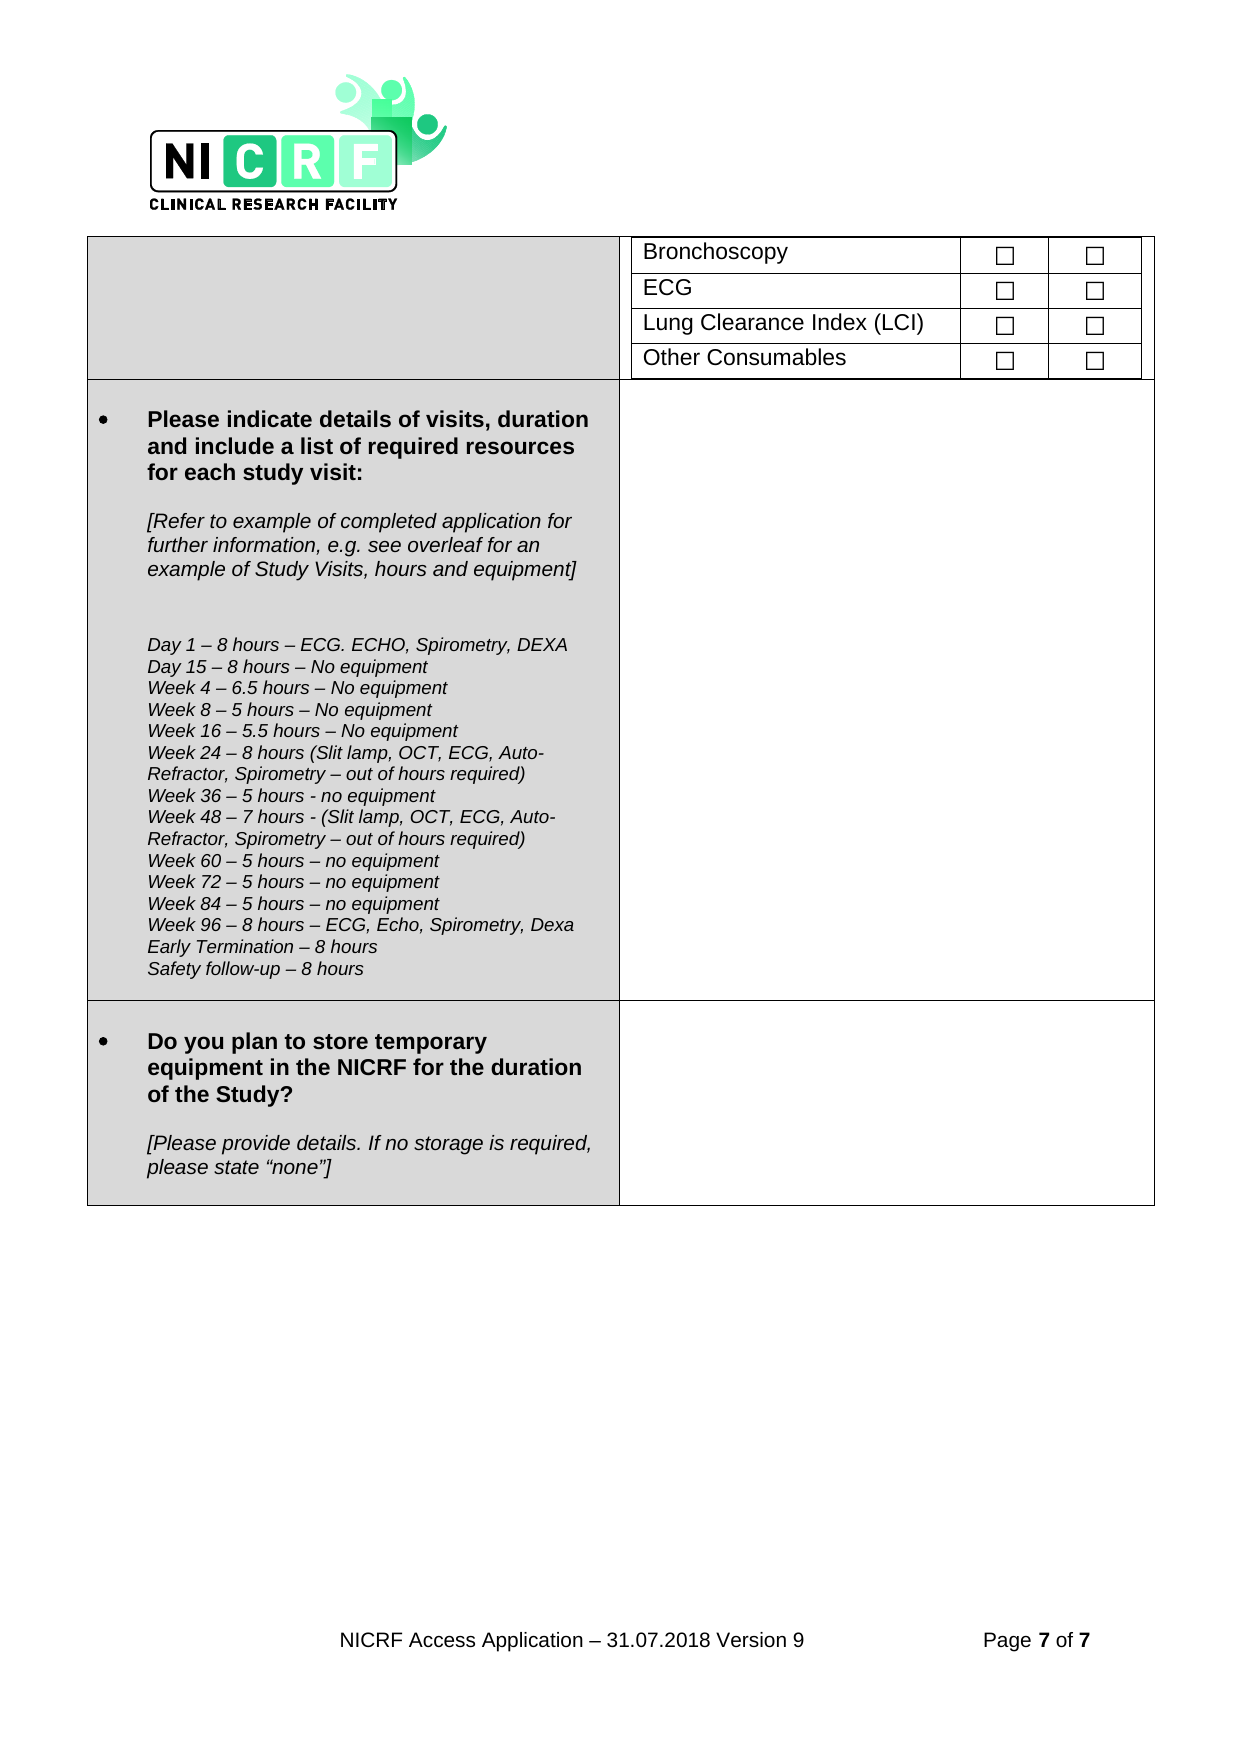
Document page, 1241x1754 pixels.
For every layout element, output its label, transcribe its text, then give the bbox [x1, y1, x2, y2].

table_cell Do you plan to store temporary equipment in the NICRF for the duration of the Study? [Please provide details. If no storage is required, please state “none”] [88, 1001, 619, 1205]
table_cell [961, 309, 1048, 343]
table_cell [632, 238, 960, 273]
table_cell [1049, 274, 1141, 308]
table_cell [1049, 309, 1141, 343]
table_cell [632, 309, 960, 343]
table_cell [632, 344, 960, 378]
table_cell [961, 274, 1048, 308]
table_cell [632, 274, 960, 308]
table_cell [620, 237, 631, 379]
table_cell [1049, 238, 1141, 273]
table_cell [961, 238, 1048, 273]
table_cell [1142, 237, 1154, 379]
table_cell [620, 380, 1154, 1000]
table_cell [620, 1001, 1154, 1205]
table_cell [961, 344, 1048, 378]
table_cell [88, 237, 619, 379]
table_cell Please indicate details of visits, duration and include a list of required resources for each study visit: [Refer to example of completed application for further information, e.g. see overleaf for an example of Study Visits, hours and equipment] Day 1 – 8 hours – ECG. ECHO, Spirometry, DEXA Day 15 – 8 hours – No equipment Week 4 – 6.5 hours – No equipment Week 8 – 5 hours – No equipment Week 16 – 5.5 hours – No equipment Week 24 – 8 hours (Slit lamp, OCT, ECG, Auto-Refractor, Spirometry – out of hours required) Week 36 – 5 hours - no equipment Week 48 – 7 hours - (Slit lamp, OCT, ECG, Auto-Refractor, Spirometry – out of hours required) Week 60 – 5 hours – no equipment Week 72 – 5 hours – no equipment Week 84 – 5 hours – no equipment Week 96 – 8 hours – ECG, Echo, Spirometry, Dexa Early Termination – 8 hours Safety follow-up – 8 hours [88, 380, 619, 1000]
table_cell [1049, 344, 1141, 378]
